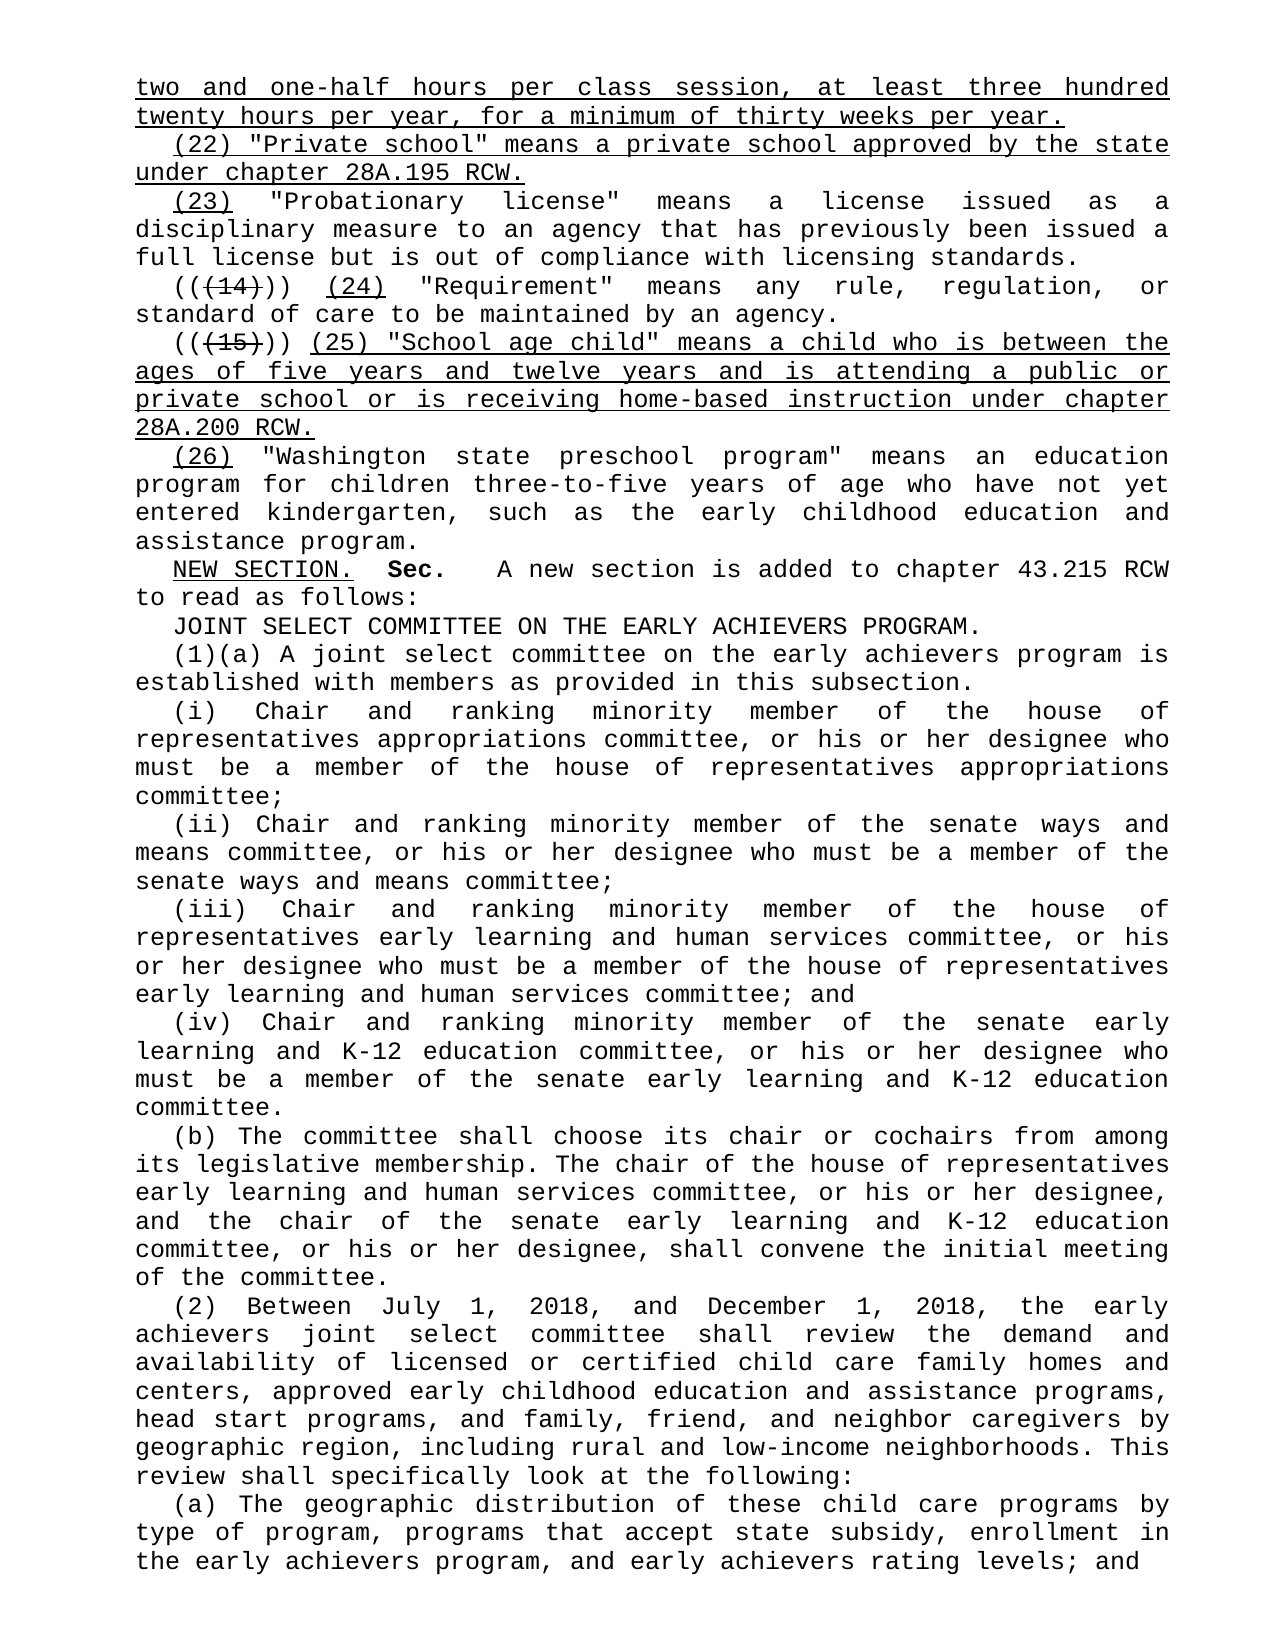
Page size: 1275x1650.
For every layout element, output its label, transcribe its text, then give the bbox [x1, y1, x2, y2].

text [135, 75, 1170, 98]
text (2) Between July 1, 2018, and December 1, 2018, the early achievers joint select committee shall review the demand and availability of licensed or certified child care family homes and centers, approved early childhood education and assistance programs, head start programs, and family, friend, and neighbor caregivers by geographic region, including rural and low-income neighborhoods. This review shall specifically look at the following: [135, 1293, 1170, 1492]
text JOINT SELECT COMMITTEE ON THE EARLY ACHIEVERS PROGRAM. [135, 613, 1170, 642]
text (23) "Probationary license" means a license issued as a disciplinary measure to an agency that has previously been issued a full license but is out of compliance with licensing standards. [135, 188, 1170, 273]
text (((15))) (25) "School age child" means a child who is between the ages of five years and twelve years and is attending a public or private school or is receiving home-based instruction under chapter 28A.200 RCW. [135, 330, 1170, 381]
text (((15))) (25) "School age child" means a child who is between the ages of five years and twelve years and is attending a public or private school or is receiving home-based instruction under chapter 28A.200 RCW. [135, 411, 1170, 443]
text NEW SECTION. Sec. A new section is added to chapter 43.215 RCW to read as follows: [135, 557, 1170, 613]
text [135, 100, 1170, 132]
text (ii) Chair and ranking minority member of the senate ways and means committee, or his or her designee who must be a member of the senate ways and means committee; [135, 812, 1170, 897]
text (a) The geographic distribution of these child care programs by type of program, programs that accept state subsidy, enrollment in the early achievers program, and early achievers rating levels; and [135, 1492, 1170, 1577]
text (26) "Washington state preschool program" means an education program for children three-to-five years of age who have not yet entered kindergarten, such as the early childhood education and assistance program. [135, 443, 1170, 557]
text (iv) Chair and ranking minority member of the senate early learning and K-12 education committee, or his or her designee who must be a member of the senate early learning and K-12 education committee. [135, 1010, 1170, 1123]
text (i) Chair and ranking minority member of the house of representatives appropriations committee, or his or her designee who must be a member of the house of representatives appropriations committee; [135, 698, 1170, 812]
text (iii) Chair and ranking minority member of the house of representatives early learning and human services committee, or his or her designee who must be a member of the house of representatives early learning and human services committee; and [135, 897, 1170, 1010]
text (((14))) (24) "Requirement" means any rule, regulation, or standard of care to be maintained by an agency. [135, 273, 1170, 330]
text (22) "Private school" means a private school approved by the state under chapter 28A.195 RCW. [135, 132, 1170, 188]
text (b) The committee shall choose its chair or cochairs from among its legislative membership. The chair of the house of representatives early learning and human services committee, or his or her designee, and the chair of the senate early learning and K-12 education committee, or his or her designee, shall convene the initial meeting of the committee. [135, 1123, 1170, 1293]
text (1)(a) A joint select committee on the early achievers program is established with members as provided in this subsection. [135, 642, 1170, 698]
text (((15))) (25) "School age child" means a child who is between the ages of five years and twelve years and is attending a public or private school or is receiving home-based instruction under chapter 28A.200 RCW. [135, 383, 1170, 410]
